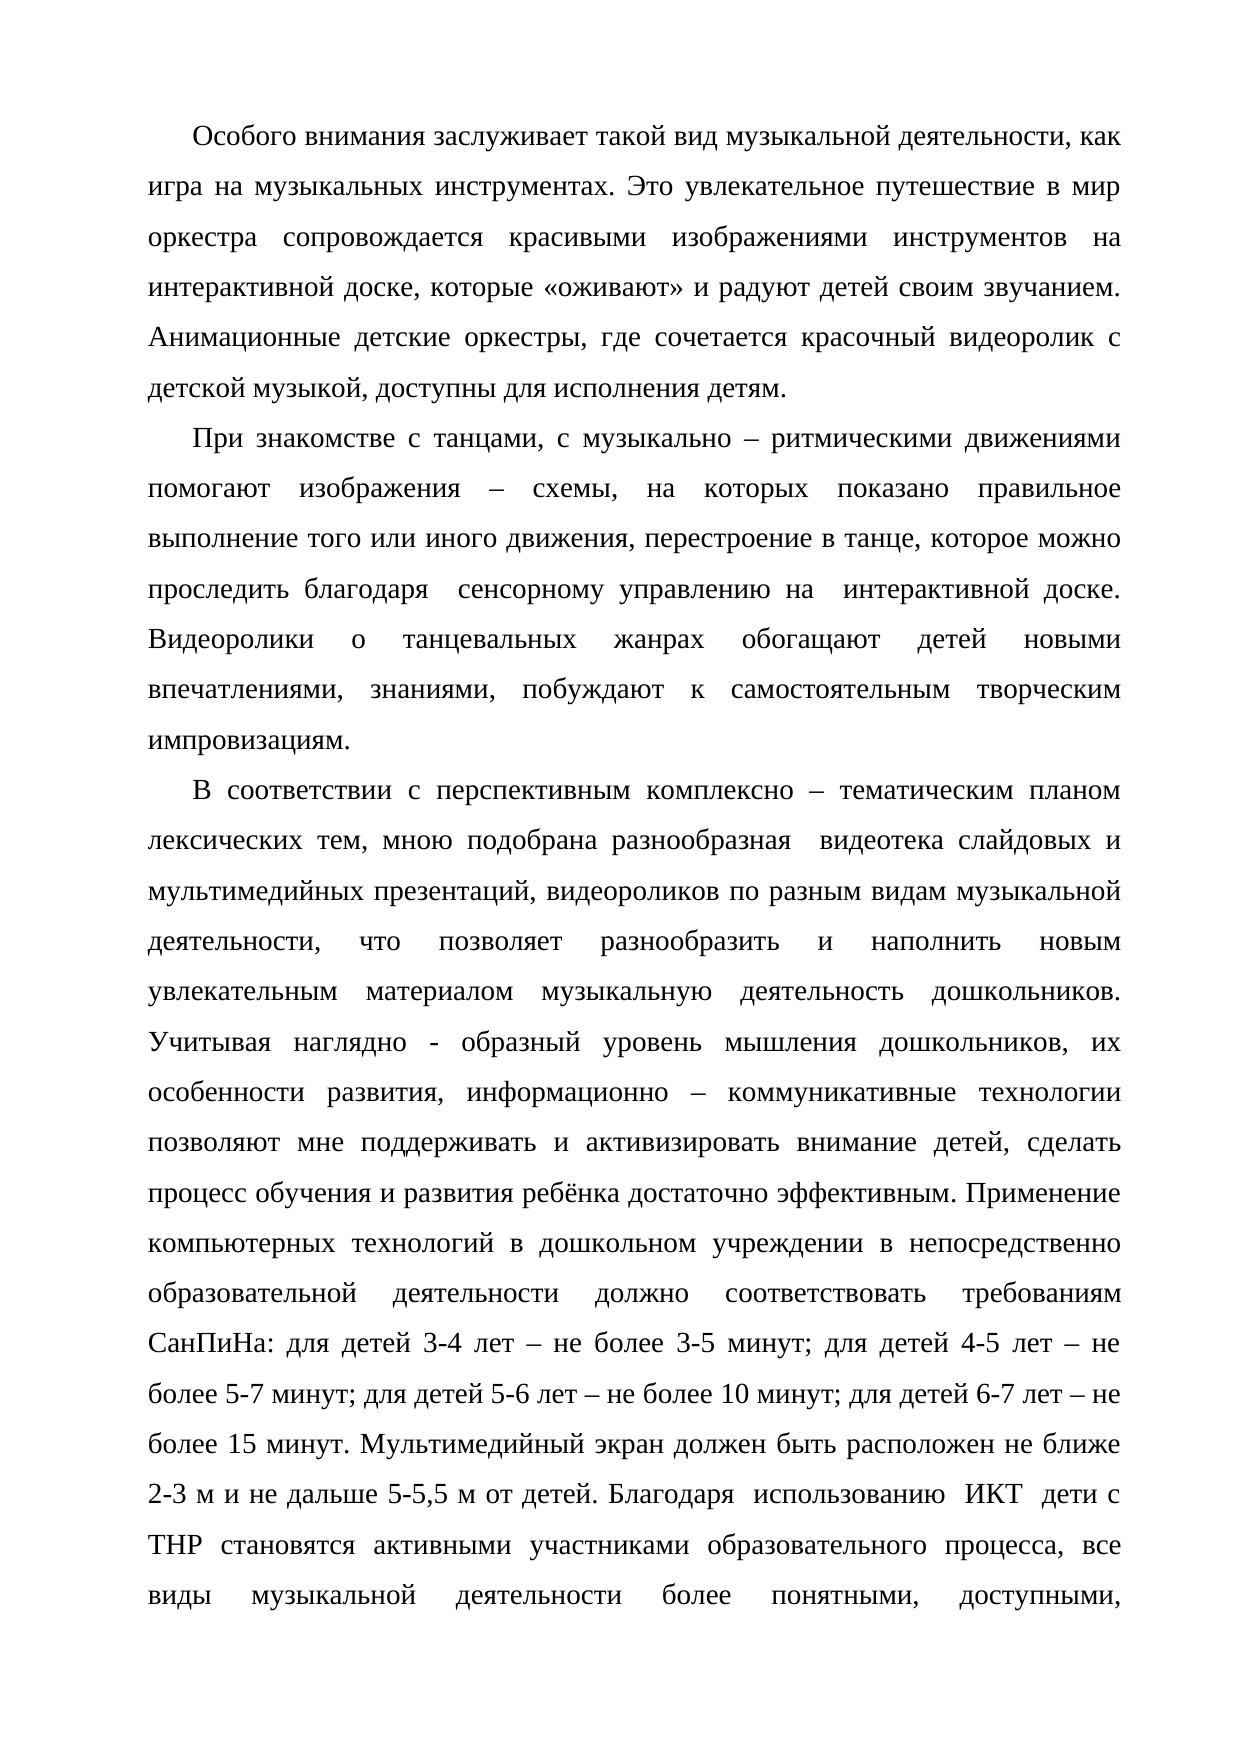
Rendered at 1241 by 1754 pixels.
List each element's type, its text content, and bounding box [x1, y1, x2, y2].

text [148, 772, 1122, 1611]
text Особого внимания заслуживает такой вид музыкальной деятельности, как игра на музыкальных инструментах. Это увлекательное путешествие в мир оркестра сопровождается красивыми изображениями инструментов на интерактивной доске, которые «оживают» и радуют детей своим звучанием. Анимационные детские оркестры, где сочетается красочный видеоролик с детской музыкой, доступны для исполнения детям. [148, 118, 1122, 403]
text При знакомстве с танцами, с музыкально – ритмическими движениями помогают изображения – схемы, на которых показано правильное выполнение того или иного движения, перестроение в танце, которое можно проследить благодаря сенсорному управлению на интерактивной доске. Видеоролики о танцевальных жанрах обогащают детей новыми впечатлениями, знаниями, побуждают к самостоятельным творческим импровизациям. [148, 420, 1122, 755]
